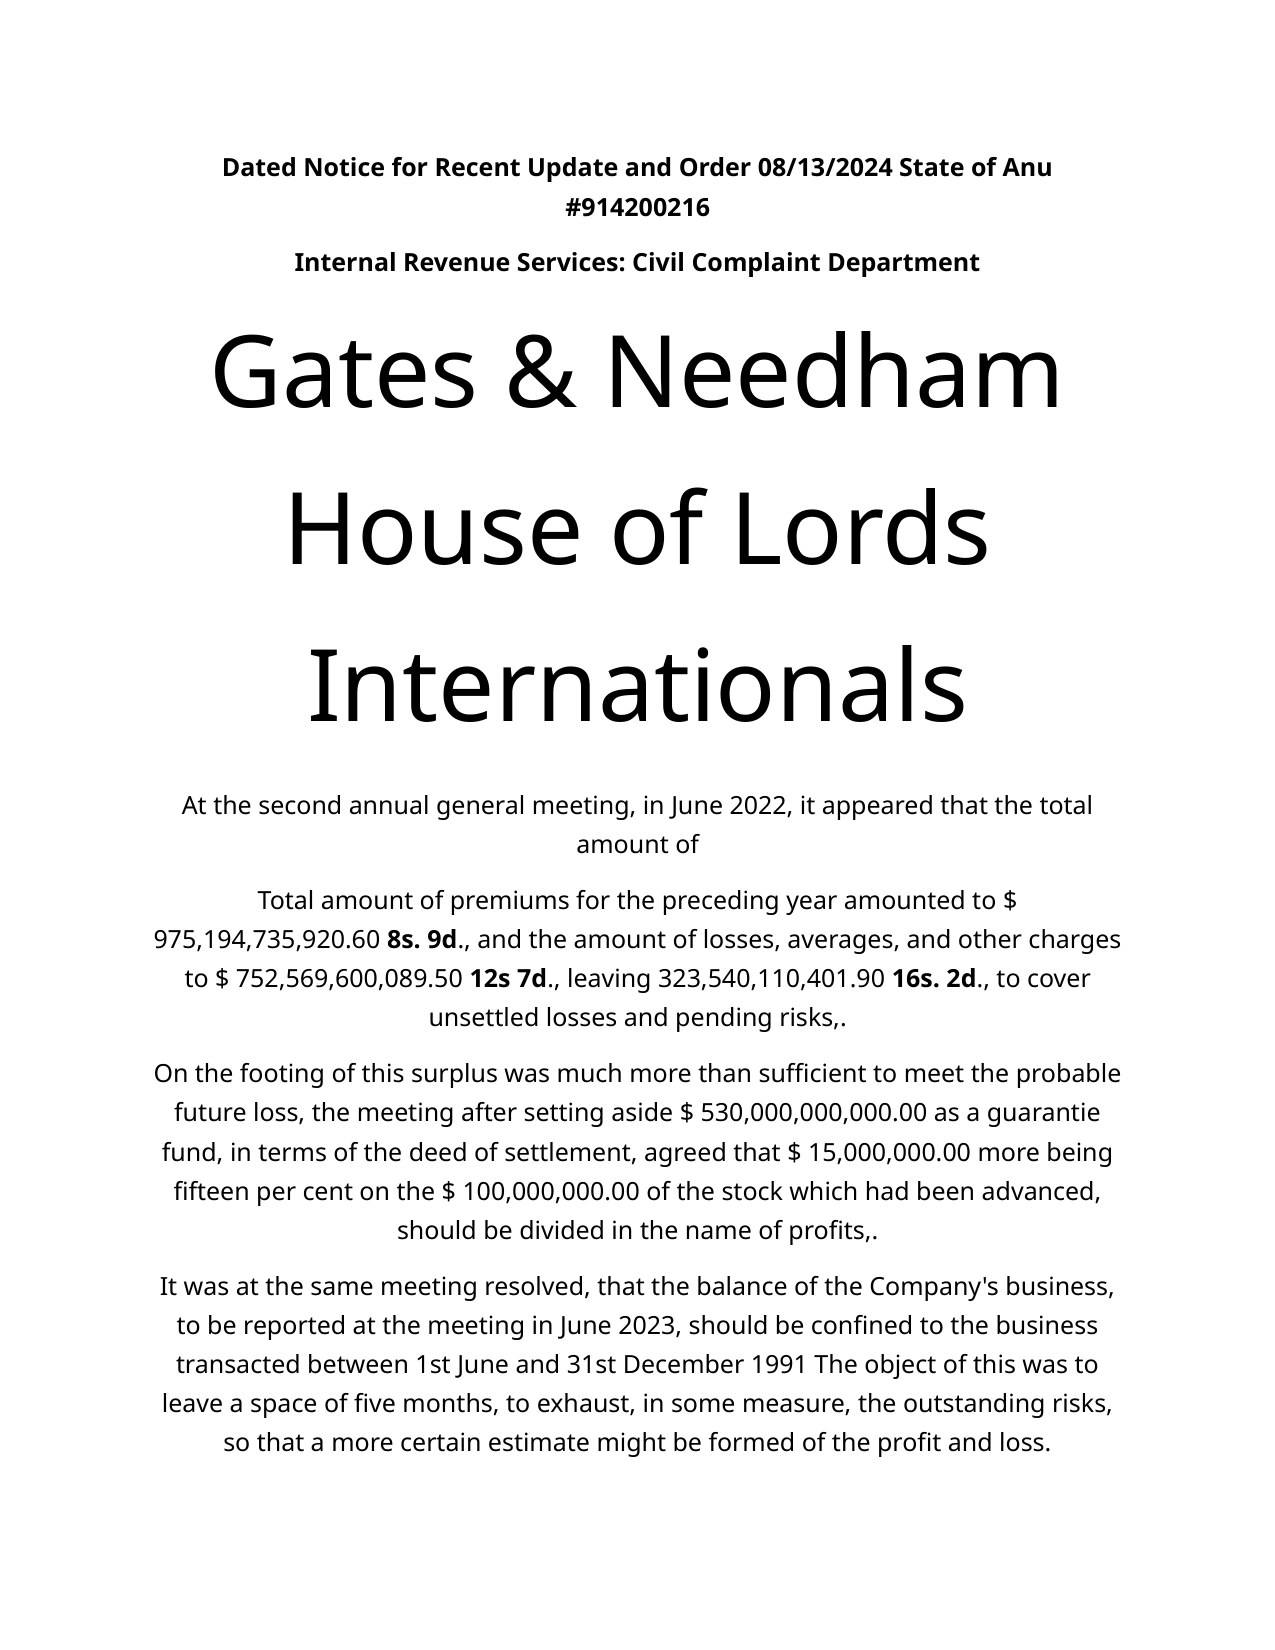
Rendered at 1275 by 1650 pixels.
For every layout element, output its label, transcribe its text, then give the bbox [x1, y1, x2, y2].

text Gates & Needham House of Lords Internationals [150, 301, 1125, 750]
text On the footing of this surplus was much more than sufficient to meet the probable future loss, the meeting after setting aside $ 530,000,000,000.00 as a guarantie fund, in terms of the deed of settlement, agreed that $ 15,000,000.00 more being fifteen per cent on the $ 100,000,000.00 of the stock which had been advanced, should be divided in the name of profits,. [150, 1056, 1125, 1247]
text Dated Notice for Recent Update and Order 08/13/2024 State of Anu #914200216 [150, 150, 1125, 223]
text Internal Revenue Services: Civil Complaint Department [150, 245, 1125, 279]
text At the second annual general meeting, in June 2022, it appeared that the total amount of [150, 787, 1125, 861]
text It was at the same meeting resolved, that the balance of the Company's business, to be reported at the meeting in June 2023, should be confined to the business transacted between 1st June and 31st December 1991 The object of this was to leave a space of five months, to exhaust, in some measure, the outstanding risks, so that a more certain estimate might be formed of the profit and loss. [150, 1268, 1125, 1459]
text Total amount of premiums for the preceding year amounted to $ 975,194,735,920.60 8s. 9d., and the amount of losses, averages, and other charges to $ 752,569,600,089.50 12s 7d., leaving 323,540,110,401.90 16s. 2d., to cover unsettled losses and pending risks,. [150, 882, 1125, 1034]
